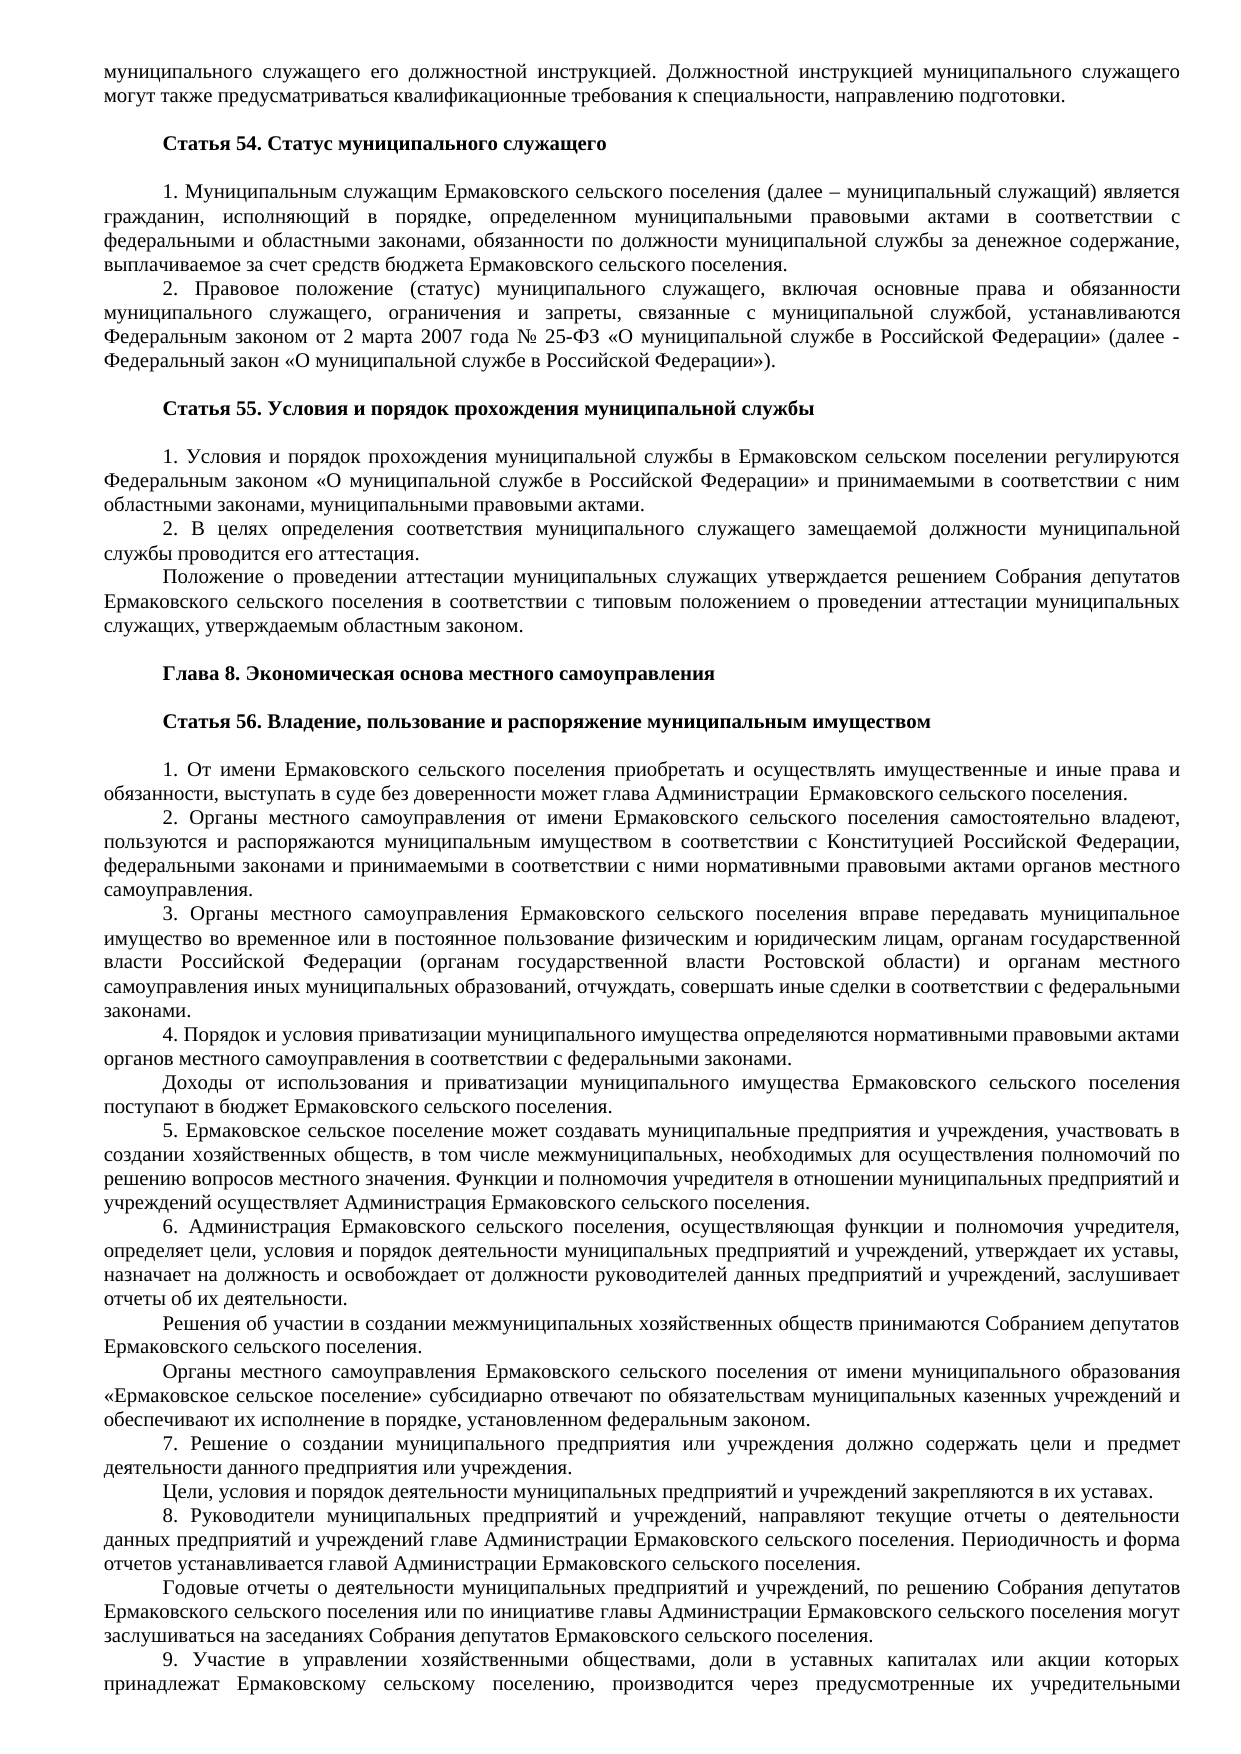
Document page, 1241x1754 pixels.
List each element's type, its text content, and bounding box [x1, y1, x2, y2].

text Глава 8. Экономическая основа местного самоуправления [103, 661, 1181, 685]
text 6. Администрация Ермаковского сельского поселения, осуществляющая функции и полномочия учредителя, определяет цели, условия и порядок деятельности муниципальных предприятий и учреждений, утверждает их уставы, назначает на должность и освобождает от должности руководителей данных предприятий и учреждений, заслушивает отчеты об их деятельности. [103, 1214, 1181, 1310]
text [103, 59, 1181, 107]
text 4. Порядок и условия приватизации муниципального имущества определяются нормативными правовыми актами органов местного самоуправления в соответствии с федеральными законами. [103, 1022, 1181, 1070]
text Цели, условия и порядок деятельности муниципальных предприятий и учреждений закрепляются в их уставах. [103, 1479, 1181, 1503]
text 1. От имени Ермаковского сельского поселения приобретать и осуществлять имущественные и иные права и обязанности, выступать в суде без доверенности может глава Администрации Ермаковского сельского поселения. [103, 757, 1181, 805]
text 2. Органы местного самоуправления от имени Ермаковского сельского поселения самостоятельно владеют, пользуются и распоряжаются муниципальным имуществом в соответствии с Конституцией Российской Федерации, федеральными законами и принимаемыми в соответствии с ними нормативными правовыми актами органов местного самоуправления. [103, 805, 1181, 901]
text Годовые отчеты о деятельности муниципальных предприятий и учреждений, по решению Собрания депутатов Ермаковского сельского поселения или по инициативе главы Администрации Ермаковского сельского поселения могут заслушиваться на заседаниях Собрания депутатов Ермаковского сельского поселения. [103, 1575, 1181, 1647]
text 1. Муниципальным служащим Ермаковского сельского поселения (далее – муниципальный служащий) является гражданин, исполняющий в порядке, определенном муниципальными правовыми актами в соответствии с федеральными и областными законами, обязанности по должности муниципальной службы за денежное содержание, выплачиваемое за счет средств бюджета Ермаковского сельского поселения. [103, 179, 1181, 276]
text 8. Руководители муниципальных предприятий и учреждений, направляют текущие отчеты о деятельности данных предприятий и учреждений главе Администрации Ермаковского сельского поселения. Периодичность и форма отчетов устанавливается главой Администрации Ермаковского сельского поселения. [103, 1503, 1181, 1575]
text Положение о проведении аттестации муниципальных служащих утверждается решением Собрания депутатов Ермаковского сельского поселения в соответствии с типовым положением о проведении аттестации муниципальных служащих, утверждаемым областным законом. [103, 564, 1181, 637]
text 2. Правовое положение (статус) муниципального служащего, включая основные права и обязанности муниципального служащего, ограничения и запреты, связанные с муниципальной службой, устанавливаются Федеральным законом от 2 марта 2007 года № 25-ФЗ «О муниципальной службе в Российской Федерации» (далее - Федеральный закон «О муниципальной службе в Российской Федерации»). [103, 276, 1181, 372]
text Доходы от использования и приватизации муниципального имущества Ермаковского сельского поселения поступают в бюджет Ермаковского сельского поселения. [103, 1070, 1181, 1118]
text Органы местного самоуправления Ермаковского сельского поселения от имени муниципального образования «Ермаковское сельское поселение» субсидиарно отвечают по обязательствам муниципальных казенных учреждений и обеспечивают их исполнение в порядке, установленном федеральным законом. [103, 1358, 1181, 1431]
text Статья 55. Условия и порядок прохождения муниципальной службы [103, 396, 1181, 420]
text Решения об участии в создании межмуниципальных хозяйственных обществ принимаются Собранием депутатов Ермаковского сельского поселения. [103, 1310, 1181, 1358]
text Статья 56. Владение, пользование и распоряжение муниципальным имуществом [103, 709, 1181, 733]
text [103, 1647, 1181, 1695]
text 1. Условия и порядок прохождения муниципальной службы в Ермаковском сельском поселении регулируются Федеральным законом «О муниципальной службе в Российской Федерации» и принимаемыми в соответствии с ним областными законами, муниципальными правовыми актами. [103, 444, 1181, 516]
text 7. Решение о создании муниципального предприятия или учреждения должно содержать цели и предмет деятельности данного предприятия или учреждения. [103, 1431, 1181, 1479]
text 3. Органы местного самоуправления Ермаковского сельского поселения вправе передавать муниципальное имущество во временное или в постоянное пользование физическим и юридическим лицам, органам государственной власти Российской Федерации (органам государственной власти Ростовской области) и органам местного самоуправления иных муниципальных образований, отчуждать, совершать иные сделки в соответствии с федеральными законами. [103, 901, 1181, 1022]
text 5. Ермаковское сельское поселение может создавать муниципальные предприятия и учреждения, участвовать в создании хозяйственных обществ, в том числе межмуниципальных, необходимых для осуществления полномочий по решению вопросов местного значения. Функции и полномочия учредителя в отношении муниципальных предприятий и учреждений осуществляет Администрация Ермаковского сельского поселения. [103, 1118, 1181, 1214]
text Статья 54. Статус муниципального служащего [103, 131, 1181, 155]
text 2. В целях определения соответствия муниципального служащего замещаемой должности муниципальной службы проводится его аттестация. [103, 516, 1181, 564]
